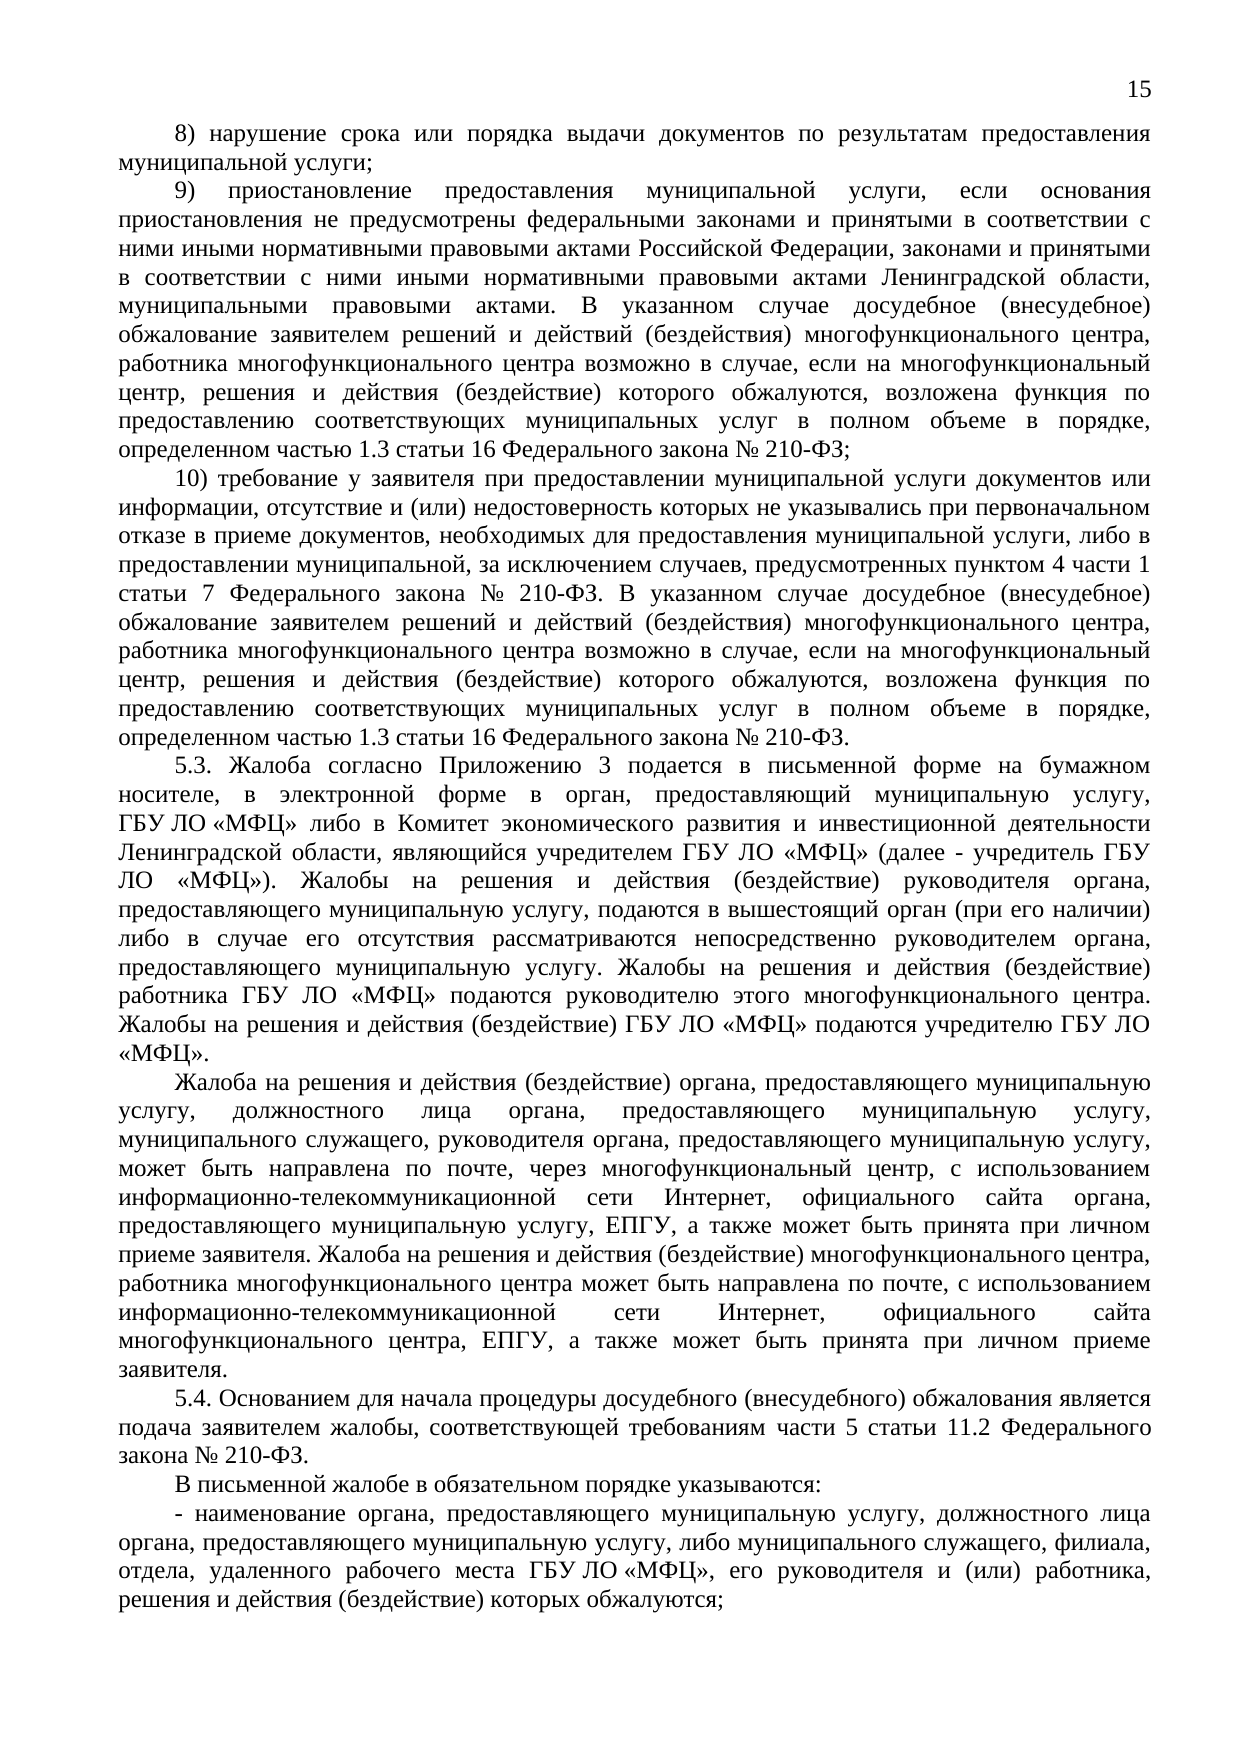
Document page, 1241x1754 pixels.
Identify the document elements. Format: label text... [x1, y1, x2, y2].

text - наименование органа, предоставляющего муниципальную услугу, должностного лица органа, предоставляющего муниципальную услугу, либо муниципального служащего, филиала, отдела, удаленного рабочего места ГБУ ЛО «МФЦ», его руководителя и (или) работника, решения и действия (бездействие) которых обжалуются; [118, 1498, 1152, 1613]
text Жалоба на решения и действия (бездействие) органа, предоставляющего муниципальную услугу, должностного лица органа, предоставляющего муниципальную услугу, муниципального служащего, руководителя органа, предоставляющего муниципальную услугу, может быть направлена по почте, через многофункциональный центр, с использованием информационно-телекоммуникационной сети Интернет, официального сайта органа, предоставляющего муниципальную услугу, ЕПГУ, а также может быть принята при личном приеме заявителя. Жалоба на решения и действия (бездействие) многофункционального центра, работника многофункционального центра может быть направлена по почте, с использованием информационно-телекоммуникационной сети Интернет, официального сайта многофункционального центра, ЕПГУ, а также может быть принята при личном приеме заявителя. [118, 1067, 1152, 1383]
text В письменной жалобе в обязательном порядке указываются: [118, 1469, 1152, 1498]
text 8) нарушение срока или порядка выдачи документов по результатам предоставления муниципальной услуги; [118, 118, 1152, 176]
text 5.3. Жалоба согласно Приложению 3 подается в письменной форме на бумажном носителе, в электронной форме в орган, предоставляющий муниципальную услугу, ГБУ ЛО «МФЦ» либо в Комитет экономического развития и инвестиционной деятельности Ленинградской области, являющийся учредителем ГБУ ЛО «МФЦ» (далее - учредитель ГБУ ЛО «МФЦ»). Жалобы на решения и действия (бездействие) руководителя органа, предоставляющего муниципальную услугу, подаются в вышестоящий орган (при его наличии) либо в случае его отсутствия рассматриваются непосредственно руководителем органа, предоставляющего муниципальную услугу. Жалобы на решения и действия (бездействие) работника ГБУ ЛО «МФЦ» подаются руководителю этого многофункционального центра. Жалобы на решения и действия (бездействие) ГБУ ЛО «МФЦ» подаются учредителю ГБУ ЛО «МФЦ». [118, 751, 1152, 1067]
text 10) требование у заявителя при предоставлении муниципальной услуги документов или информации, отсутствие и (или) недостоверность которых не указывались при первоначальном отказе в приеме документов, необходимых для предоставления муниципальной услуги, либо в предоставлении муниципальной, за исключением случаев, предусмотренных пунктом 4 части 1 статьи 7 Федерального закона № 210-ФЗ. В указанном случае досудебное (внесудебное) обжалование заявителем решений и действий (бездействия) многофункционального центра, работника многофункционального центра возможно в случае, если на многофункциональный центр, решения и действия (бездействие) которого обжалуются, возложена функция по предоставлению соответствующих муниципальных услуг в полном объеме в порядке, определенном частью 1.3 статьи 16 Федерального закона № 210-ФЗ. [118, 463, 1152, 751]
text 5.4. Основанием для начала процедуры досудебного (внесудебного) обжалования является подача заявителем жалобы, соответствующей требованиям части 5 статьи 11.2 Федерального закона № 210-ФЗ. [118, 1383, 1152, 1469]
text 9) приостановление предоставления муниципальной услуги, если основания приостановления не предусмотрены федеральными законами и принятыми в соответствии с ними иными нормативными правовыми актами Российской Федерации, законами и принятыми в соответствии с ними иными нормативными правовыми актами Ленинградской области, муниципальными правовыми актами. В указанном случае досудебное (внесудебное) обжалование заявителем решений и действий (бездействия) многофункционального центра, работника многофункционального центра возможно в случае, если на многофункциональный центр, решения и действия (бездействие) которого обжалуются, возложена функция по предоставлению соответствующих муниципальных услуг в полном объеме в порядке, определенном частью 1.3 статьи 16 Федерального закона № 210-ФЗ; [118, 176, 1152, 463]
